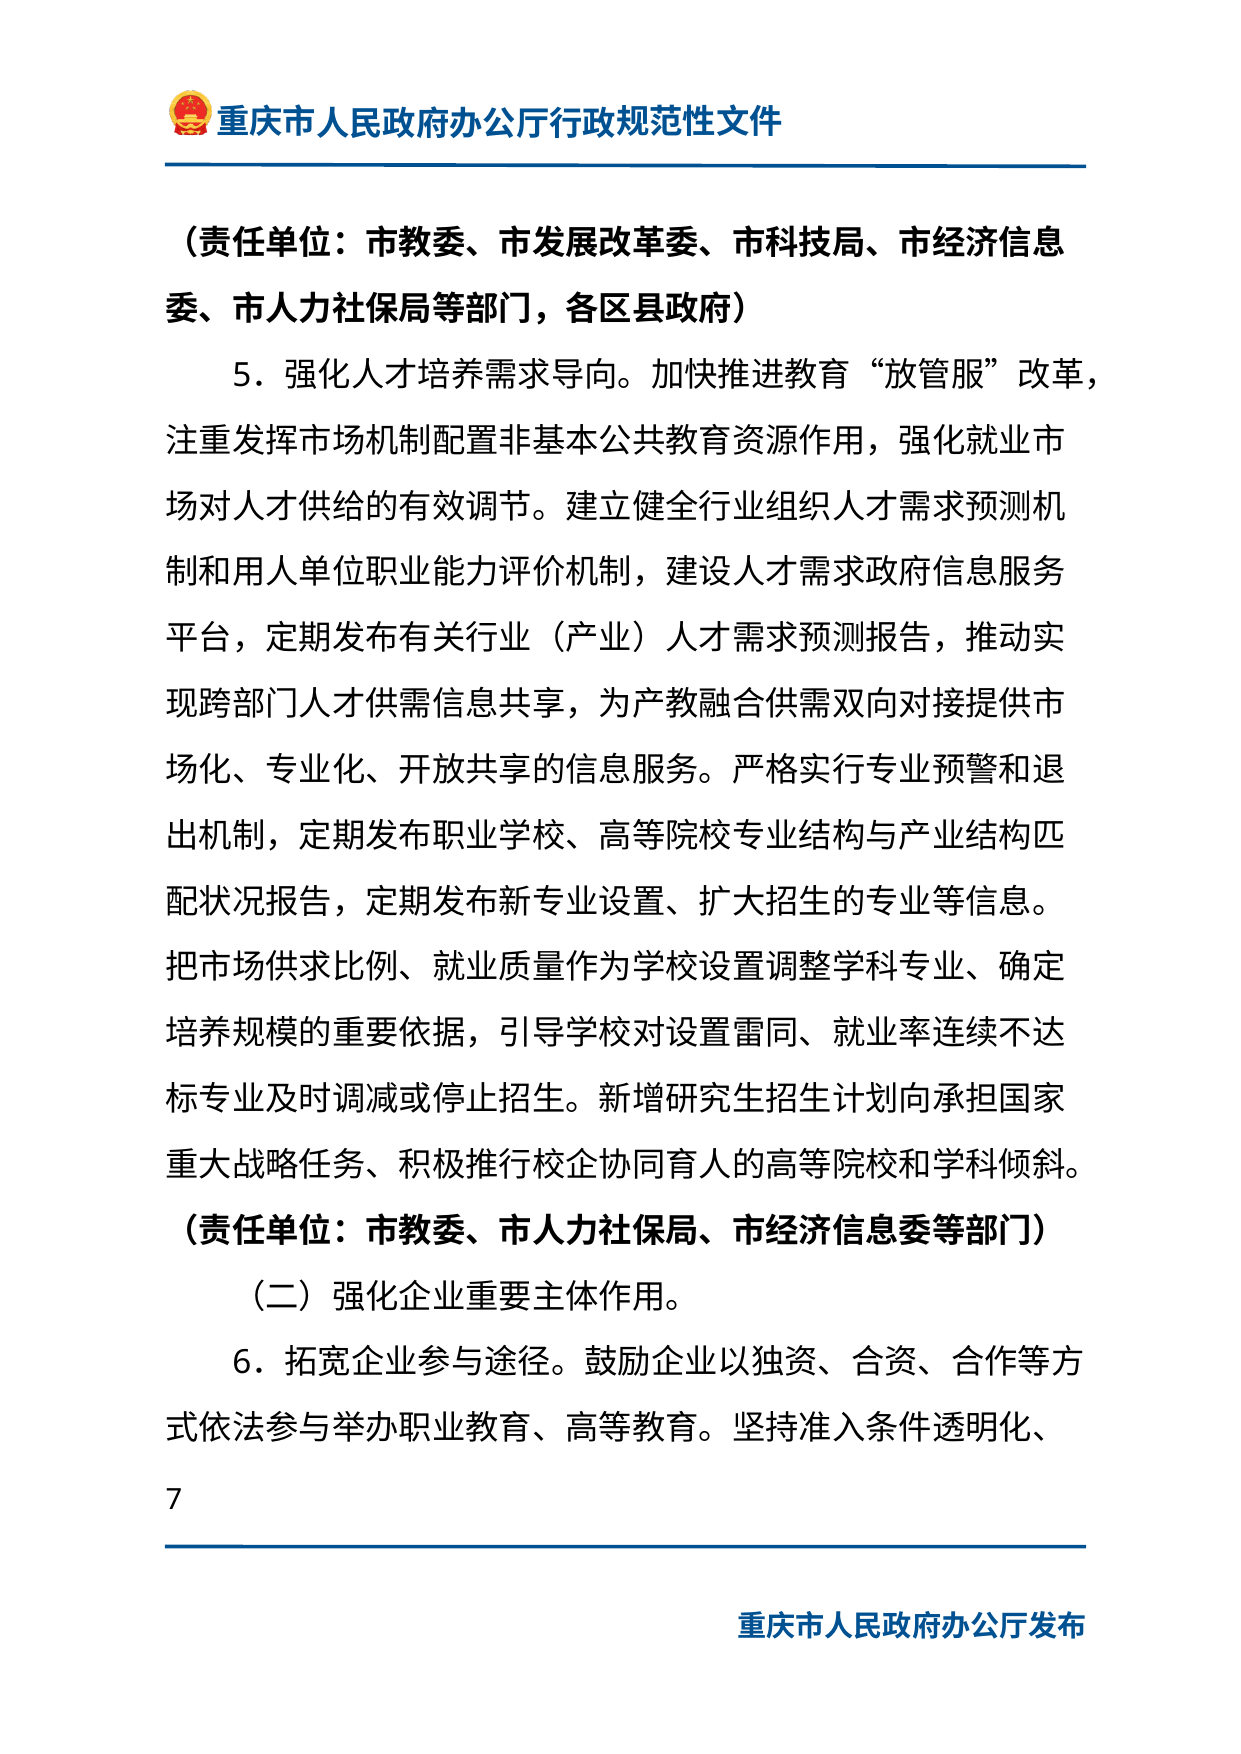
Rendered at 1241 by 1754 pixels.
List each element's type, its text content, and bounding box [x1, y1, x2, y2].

text 5．强化人才培养需求导向。加快推进教育“放管服”改革，注重发挥市场机制配置非基本公共教育资源作用，强化就业市场对人才供给的有效调节。建立健全行业组织人才需求预测机制和用人单位职业能力评价机制，建设人才需求政府信息服务平台，定期发布有关行业（产业）人才需求预测报告，推动实现跨部门人才供需信息共享，为产教融合供需双向对接提供市场化、专业化、开放共享的信息服务。严格实行专业预警和退出机制，定期发布职业学校、高等院校专业结构与产业结构匹配状况报告，定期发布新专业设置、扩大招生的专业等信息。把市场供求比例、就业质量作为学校设置调整学科专业、确定培养规模的重要依据，引导学校对设置雷同、就业率连续不达标专业及时调减或停止招生。新增研究生招生计划向承担国家重大战略任务、积极推行校企协同育人的高等院校和学科倾斜。（责任单位：市教委、市人力社保局、市经济信息委等部门） [165, 339, 1087, 1261]
picture [165, 88, 216, 139]
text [165, 207, 1087, 339]
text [165, 1326, 1087, 1458]
text （二）强化企业重要主体作用。 [165, 1261, 1087, 1326]
